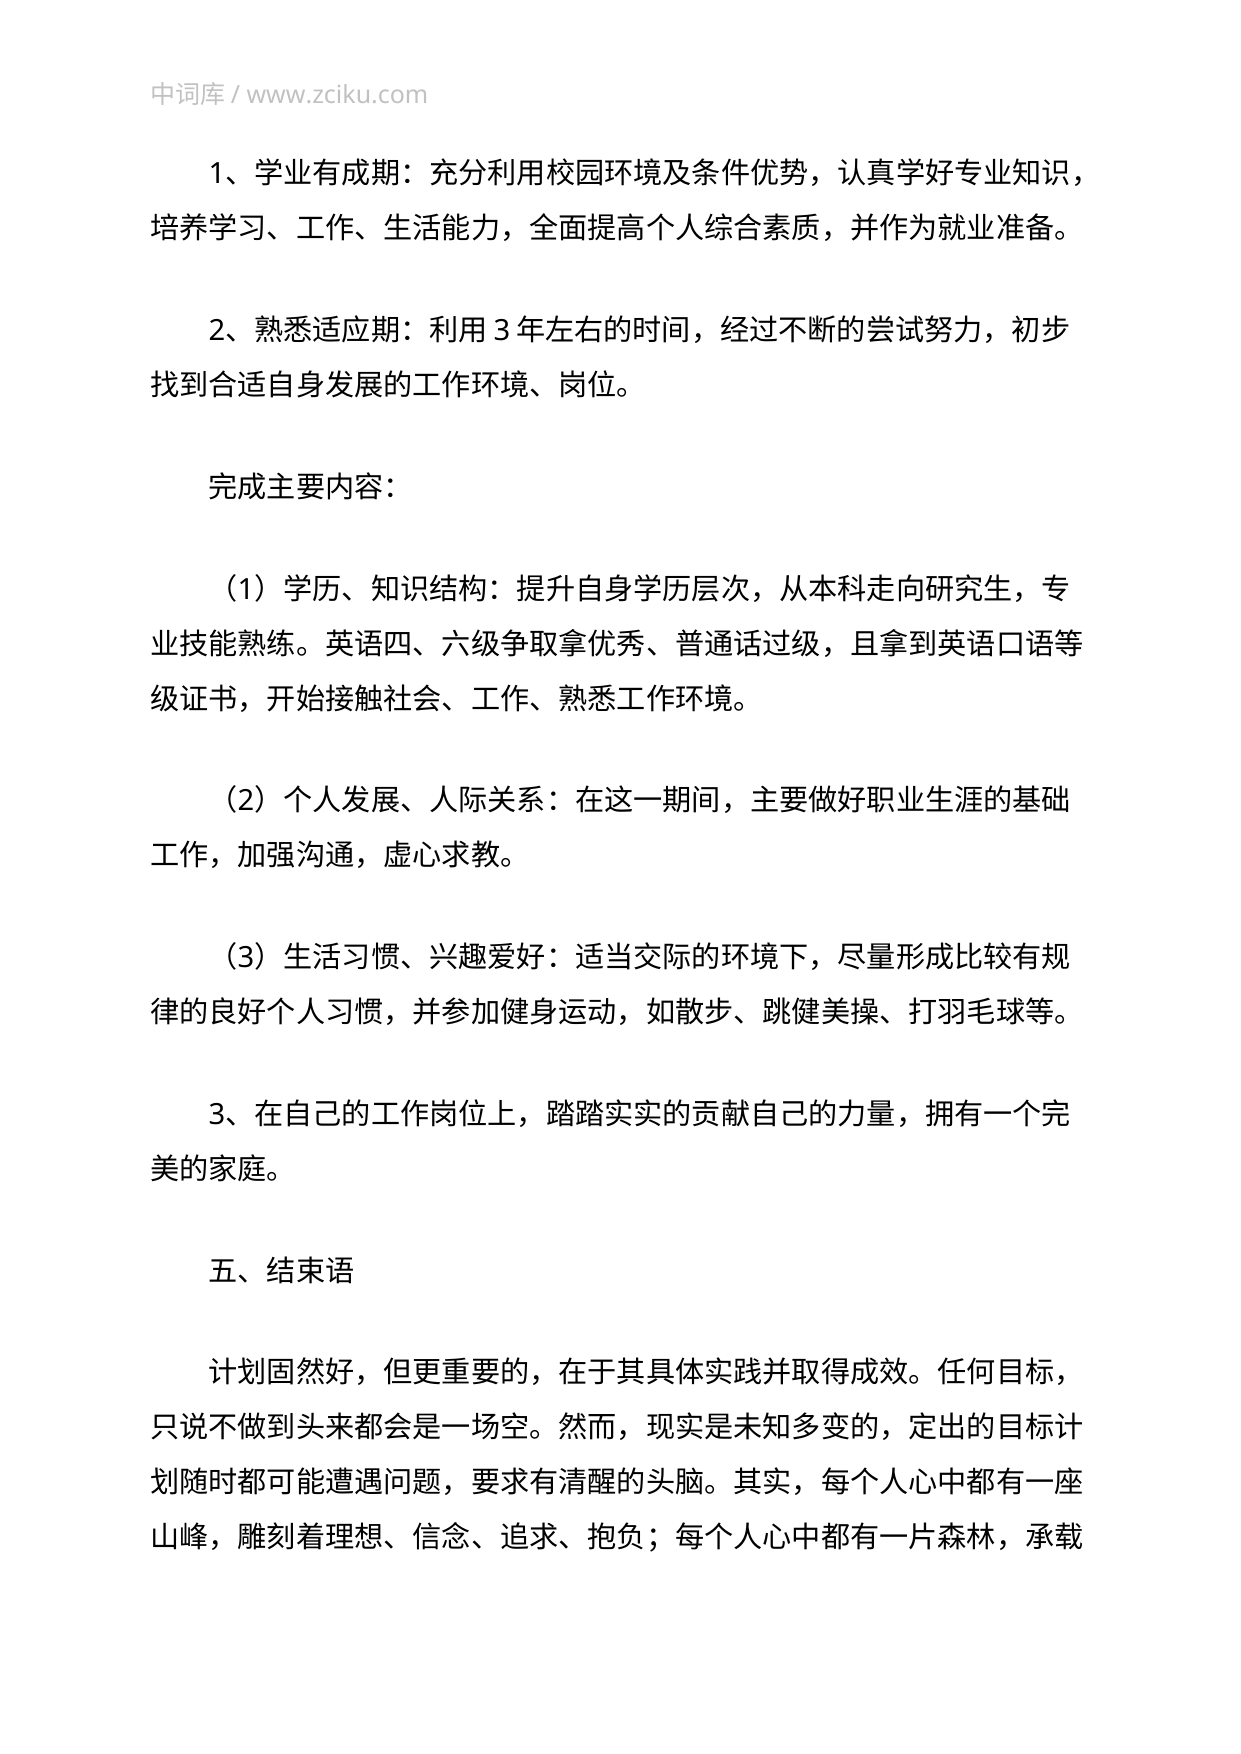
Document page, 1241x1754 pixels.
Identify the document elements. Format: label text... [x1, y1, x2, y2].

text 五、结束语 [150, 1247, 1090, 1289]
text 完成主要内容： [150, 463, 1090, 506]
text 1、学业有成期：充分利用校园环境及条件优势，认真学好专业知识，培养学习、工作、生活能力，全面提高个人综合素质，并作为就业准备。 [150, 150, 1090, 247]
text 3、在自己的工作岗位上，踏踏实实的贡献自己的力量，拥有一个完美的家庭。 [150, 1091, 1090, 1188]
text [150, 1349, 1090, 1556]
text （1）学历、知识结构：提升自身学历层次，从本科走向研究生，专业技能熟练。英语四、六级争取拿优秀、普通话过级，且拿到英语口语等级证书，开始接触社会、工作、熟悉工作环境。 [150, 565, 1090, 717]
text 2、熟悉适应期：利用3年左右的时间，经过不断的尝试努力，初步找到合适自身发展的工作环境、岗位。 [150, 307, 1090, 404]
text （3）生活习惯、兴趣爱好：适当交际的环境下，尽量形成比较有规律的良好个人习惯，并参加健身运动，如散步、跳健美操、打羽毛球等。 [150, 934, 1090, 1031]
text （2）个人发展、人际关系：在这一期间，主要做好职业生涯的基础工作，加强沟通，虚心求教。 [150, 777, 1090, 874]
